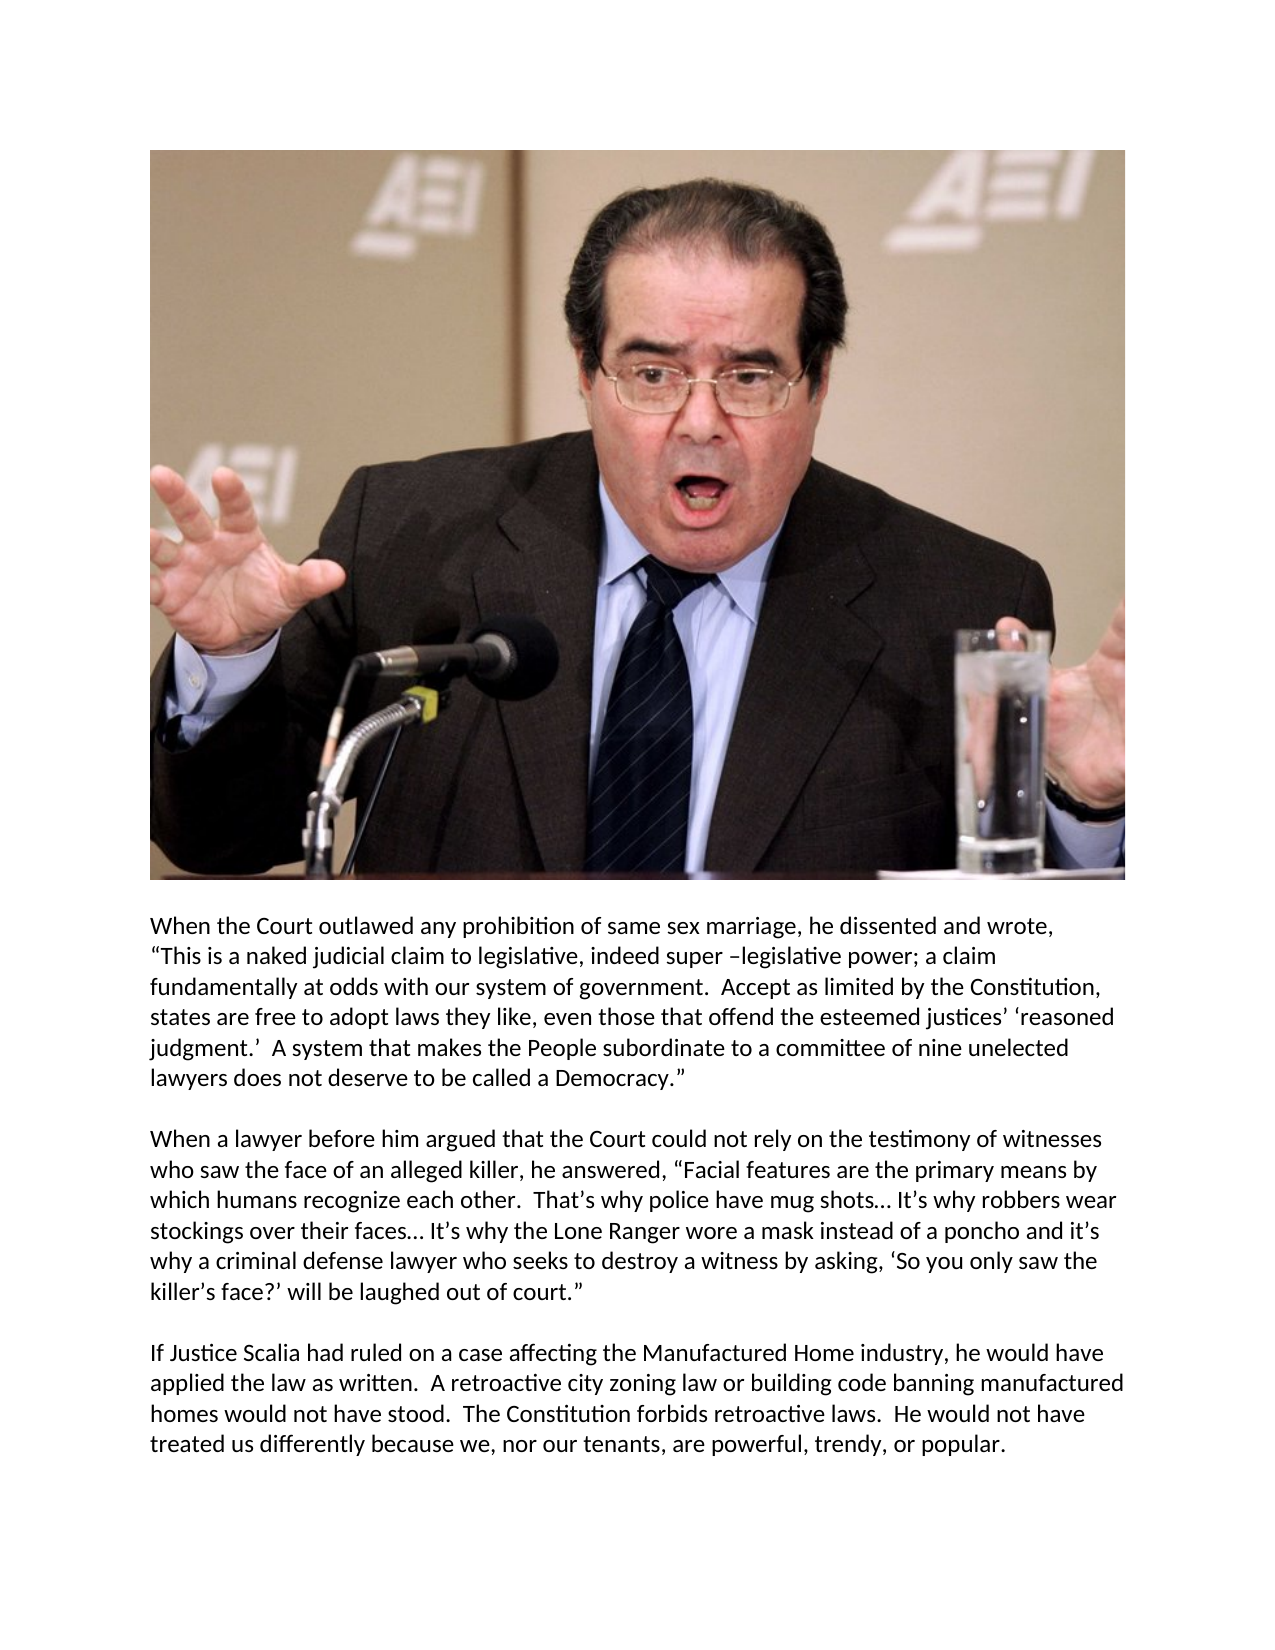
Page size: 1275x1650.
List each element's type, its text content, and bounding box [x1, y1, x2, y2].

text When the Court outlawed any prohibition of same sex marriage, he dissented and wrote, [150, 910, 1125, 940]
text “This is a naked judicial claim to legislative, indeed super –legislative power; a claim fundamentally at odds with our system of government. Accept as limited by the Constitution, states are free to adopt laws they like, even those that offend the esteemed justices’ ‘reasoned judgment.’ A system that makes the People subordinate to a committee of nine unelected lawyers does not deserve to be called a Democracy.” [150, 940, 1125, 1093]
picture [150, 150, 1125, 880]
text If Justice Scalia had ruled on a case affecting the Manufactured Home industry, he would have applied the law as written. A retroactive city zoning law or building code banning manufactured homes would not have stood. The Constitution forbids retroactive laws. He would not have treated us differently because we, nor our tenants, are powerful, trendy, or popular. [150, 1337, 1125, 1459]
text When a lawyer before him argued that the Court could not rely on the testimony of witnesses who saw the face of an alleged killer, he answered, “Facial features are the primary means by which humans recognize each other. That’s why police have mug shots… It’s why robbers wear stockings over their faces… It’s why the Lone Ranger wore a mask instead of a poncho and it’s why a criminal defense lawyer who seeks to destroy a witness by asking, ‘So you only saw the killer’s face?’ will be laughed out of court.” [150, 1123, 1125, 1307]
